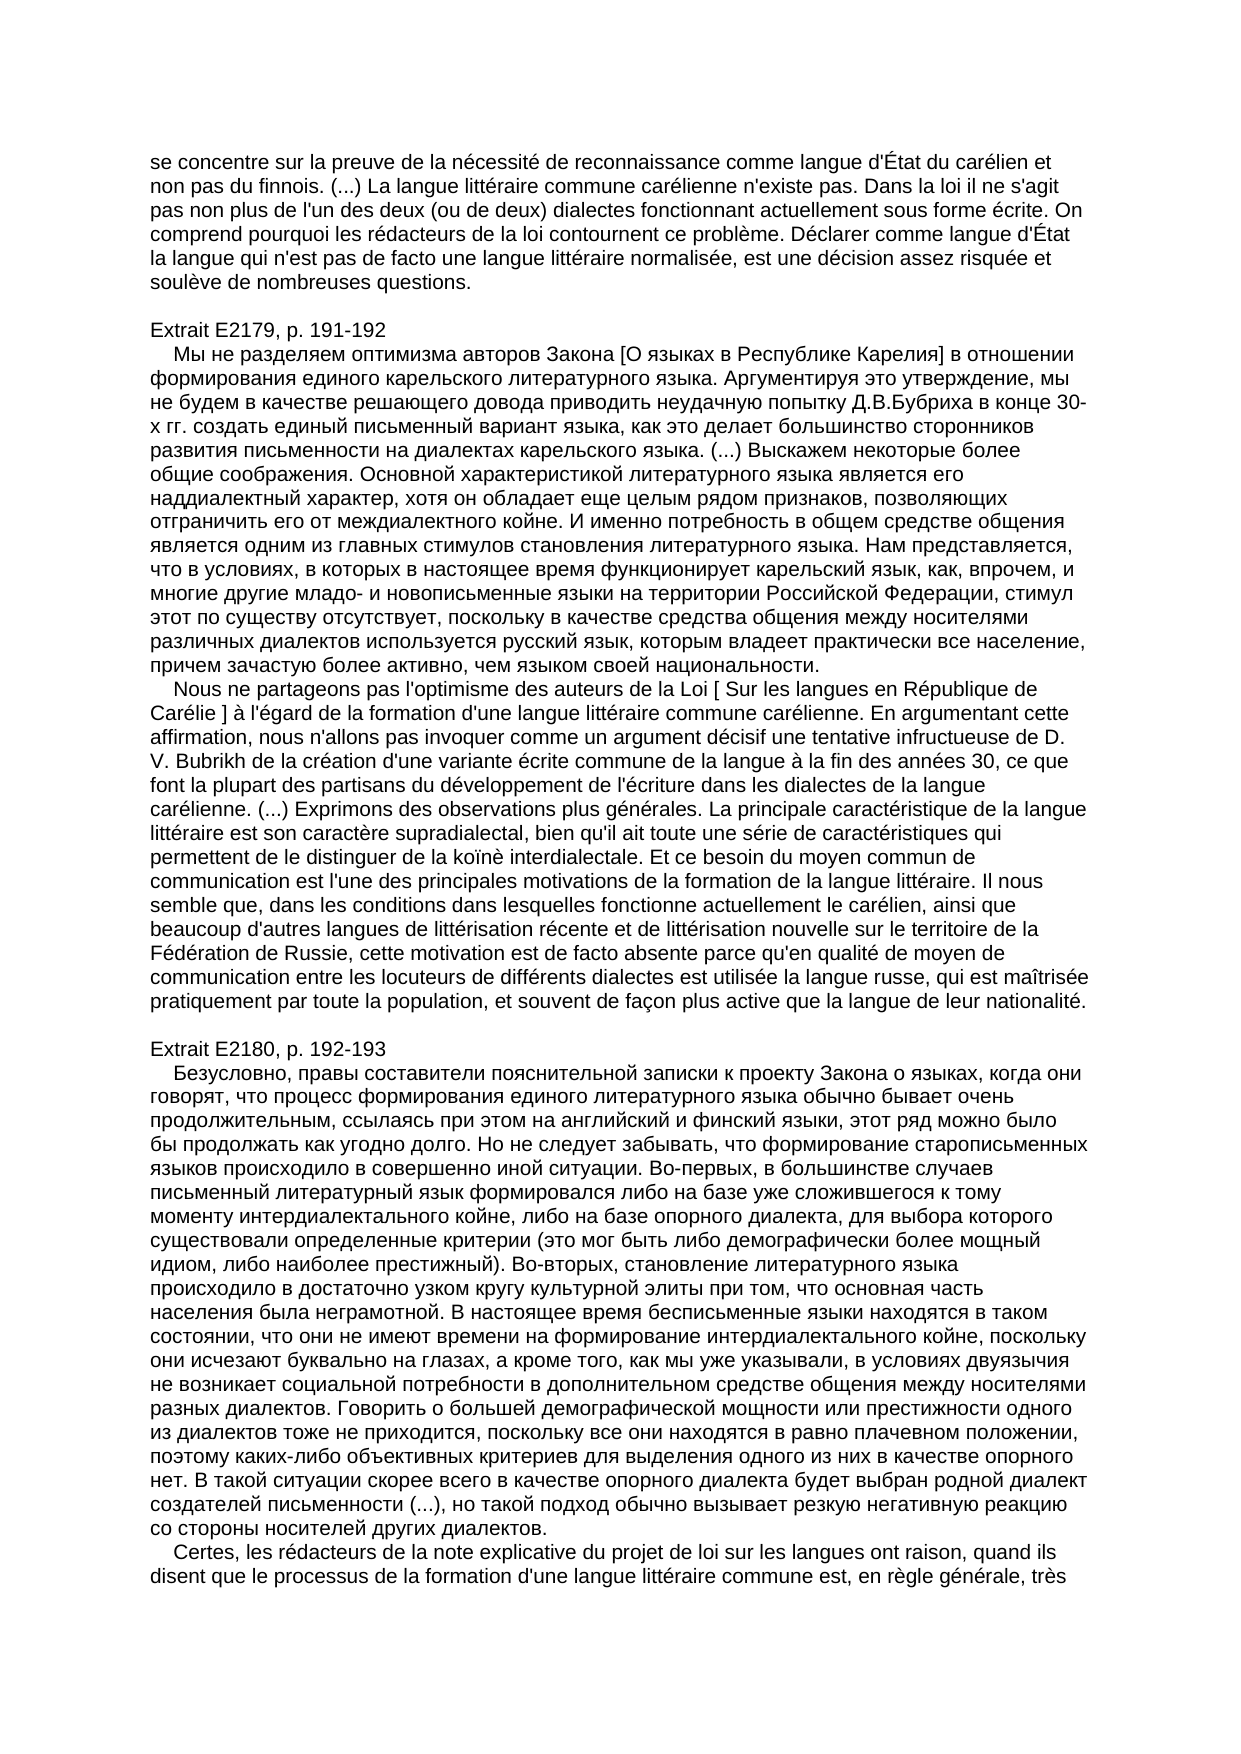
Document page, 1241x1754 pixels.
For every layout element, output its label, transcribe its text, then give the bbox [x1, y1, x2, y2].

text Extrait E2180, p. 192-193 [150, 1036, 1090, 1060]
text Мы не разделяем оптимизма авторов Закона [О языках в Республике Карелия] в отношении формирования единого карельского литературного языка. Аргументируя это утверждение, мы не будем в качестве решающего довода приводить неудачную попытку Д.В.Бубриха в конце 30-х гг. создать единый письменный вариант языка, как это делает большинство сторонников развития письменности на диалектах карельского языка. (...) Выскажем некоторые более общие соображения. Основной характеристикой литературного языка является его наддиалектный характер, хотя он обладает еще целым рядом признаков, позволяющих отграничить его от междиалектного койне. И именно потребность в общем средстве общения является одним из главных стимулов становления литературного языка. Нам представляется, что в условиях, в которых в настоящее время функционирует карельский язык, как, впрочем, и многие другие младо- и новописьменные языки на территории Российской Федерации, стимул этот по существу отсутствует, поскольку в качестве средства общения между носителями различных диалектов используется русский язык, которым владеет практически все население, причем зачастую более активно, чем языком своей национальности. [150, 342, 1090, 677]
text Безусловно, правы составители пояснительной записки к проекту Закона о языках, когда они говорят, что процесс формирования единого литературного языка обычно бывает очень продолжительным, ссылаясь при этом на английский и финский языки, этот ряд можно было бы продолжать как угодно долго. Но не следует забывать, что формирование старописьменных языков происходило в совершенно иной ситуации. Во-первых, в большинстве случаев письменный литературный язык формировался либо на базе уже сложившегося к тому моменту интердиалектального койне, либо на базе опорного диалекта, для выбора которого существовали определенные критерии (это мог быть либо демографически более мощный идиом, либо наиболее престижный). Во-вторых, становление литературного языка происходило в достаточно узком кругу культурной элиты при том, что основная часть населения была неграмотной. В настоящее время бесписьменные языки находятся в таком состоянии, что они не имеют времени на формирование интердиалектального койне, поскольку они исчезают буквально на глазах, а кроме того, как мы уже указывали, в условиях двуязычия не возникает социальной потребности в дополнительном средстве общения между носителями разных диалектов. Говорить о большей демографической мощности или престижности одного из диалектов тоже не приходится, поскольку все они находятся в равно плачевном положении, поэтому каких-либо объективных критериев для выделения одного из них в качестве опорного нет. В такой ситуации скорее всего в качестве опорного диалекта будет выбран родной диалект создателей письменности (...), но такой подход обычно вызывает резкую негативную реакцию со стороны носителей других диалектов. [150, 1060, 1090, 1539]
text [150, 150, 1090, 294]
text Extrait E2179, p. 191-192 [150, 318, 1090, 342]
text Nous ne partageons pas l'optimisme des auteurs de la Loi [ Sur les langues en République de Carélie ] à l'égard de la formation d'une langue littéraire commune carélienne. En argumentant cette affirmation, nous n'allons pas invoquer comme un argument décisif une tentative infructueuse de D. V. Bubrikh de la création d'une variante écrite commune de la langue à la fin des années 30, ce que font la plupart des partisans du développement de l'écriture dans les dialectes de la langue carélienne. (...) Exprimons des observations plus générales. La principale caractéristique de la langue littéraire est son caractère supradialectal, bien qu'il ait toute une série de caractéristiques qui permettent de le distinguer de la koïnè interdialectale. Et ce besoin du moyen commun de communication est l'une des principales motivations de la formation de la langue littéraire. Il nous semble que, dans les conditions dans lesquelles fonctionne actuellement le carélien, ainsi que beaucoup d'autres langues de littérisation récente et de littérisation nouvelle sur le territoire de la Fédération de Russie, cette motivation est de facto absente parce qu'en qualité de moyen de communication entre les locuteurs de différents dialectes est utilisée la langue russe, qui est maîtrisée pratiquement par toute la population, et souvent de façon plus active que la langue de leur nationalité. [150, 677, 1090, 1012]
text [150, 1539, 1090, 1587]
